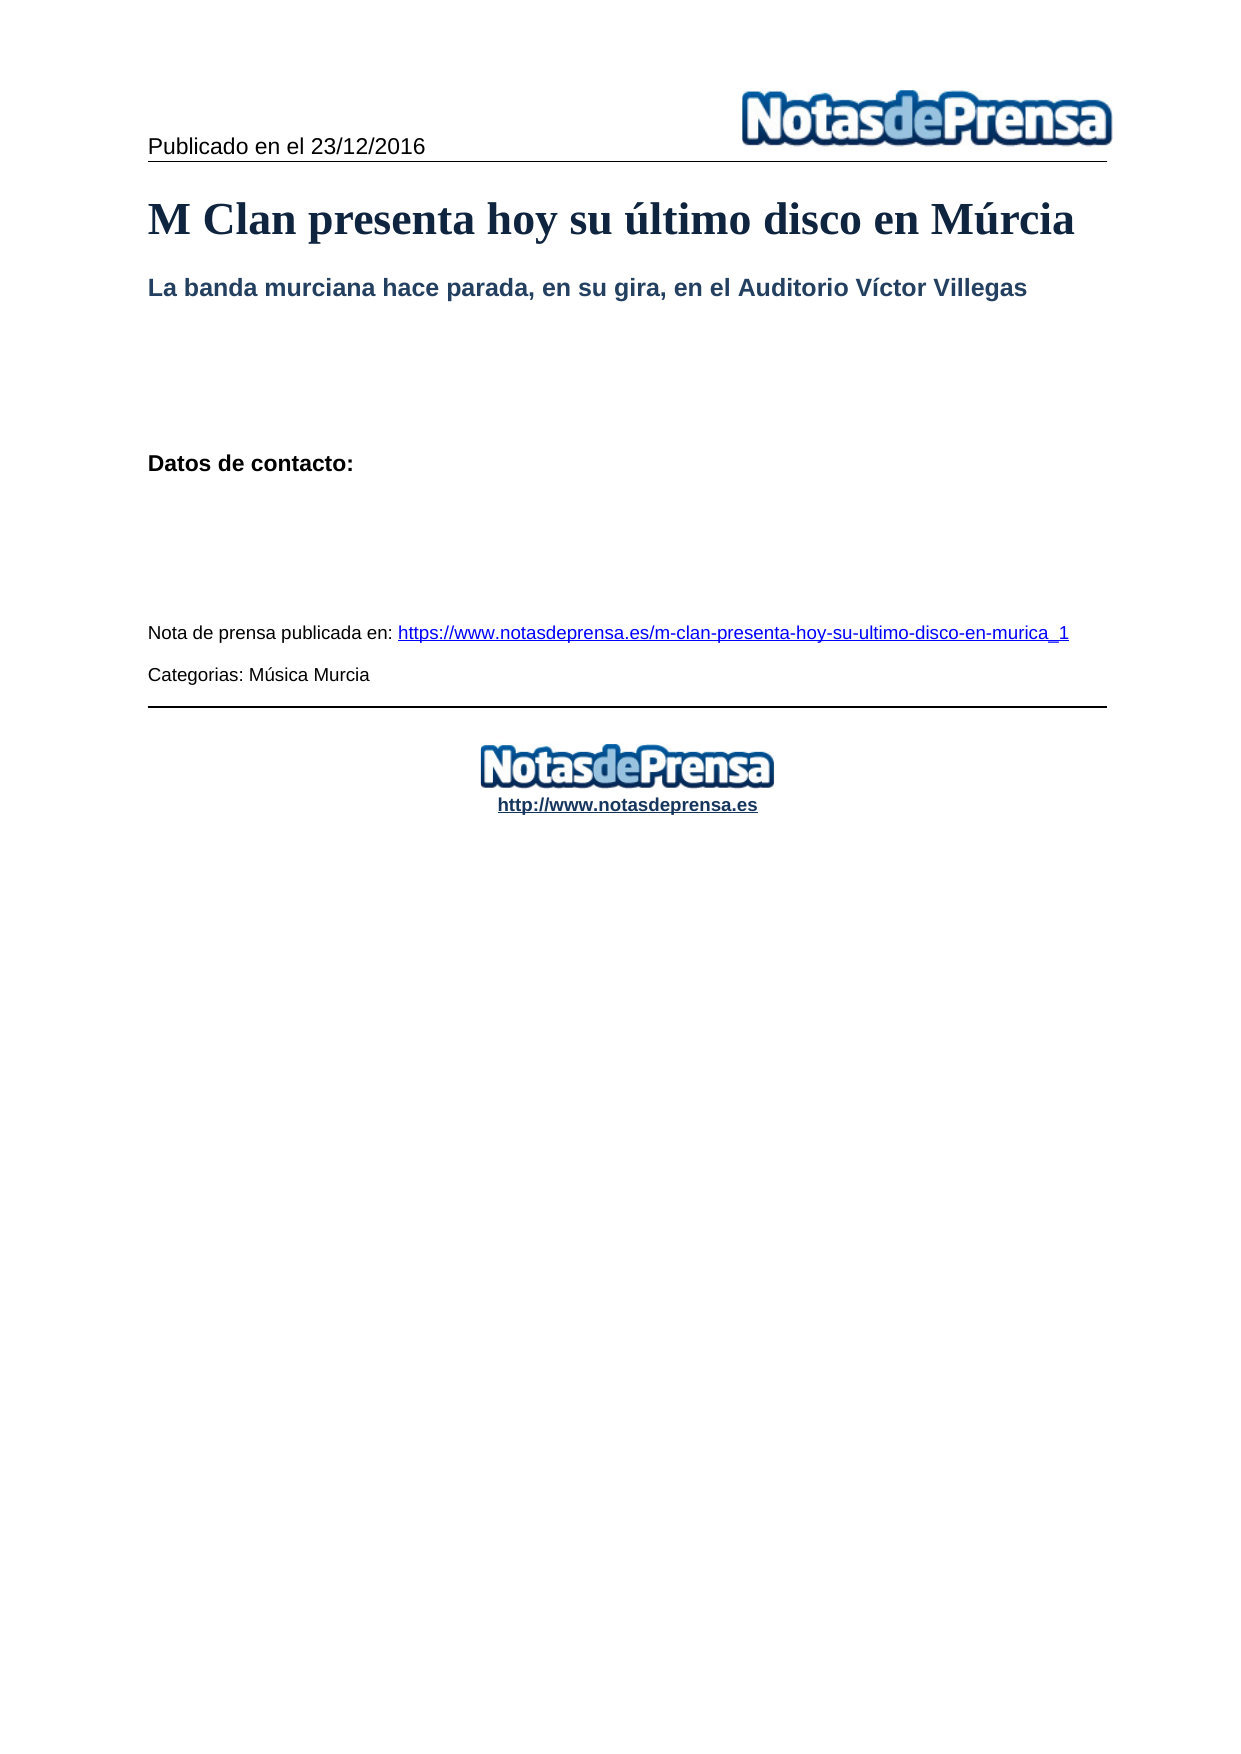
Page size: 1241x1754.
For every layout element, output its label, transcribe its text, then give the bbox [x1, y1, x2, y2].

text Nota de prensa publicada en: https://www.notasdeprensa.es/m-clan-presenta-hoy-su-ultimo-disco-en-murica_1 [148, 622, 1107, 643]
text http://www.notasdeprensa.es [148, 793, 1107, 815]
text Publicado en el 23/12/2016 [148, 133, 1107, 161]
text Datos de contacto: [148, 450, 1107, 476]
subtitle M Clan presenta hoy su último disco en Múrcia [148, 192, 1107, 244]
text Categorias: Música Murcia [148, 664, 1107, 686]
picture [480, 743, 775, 790]
picture [742, 90, 1113, 148]
subtitle La banda murciana hace parada, en su gira, en el Auditorio Víctor Villegas [148, 273, 1107, 302]
